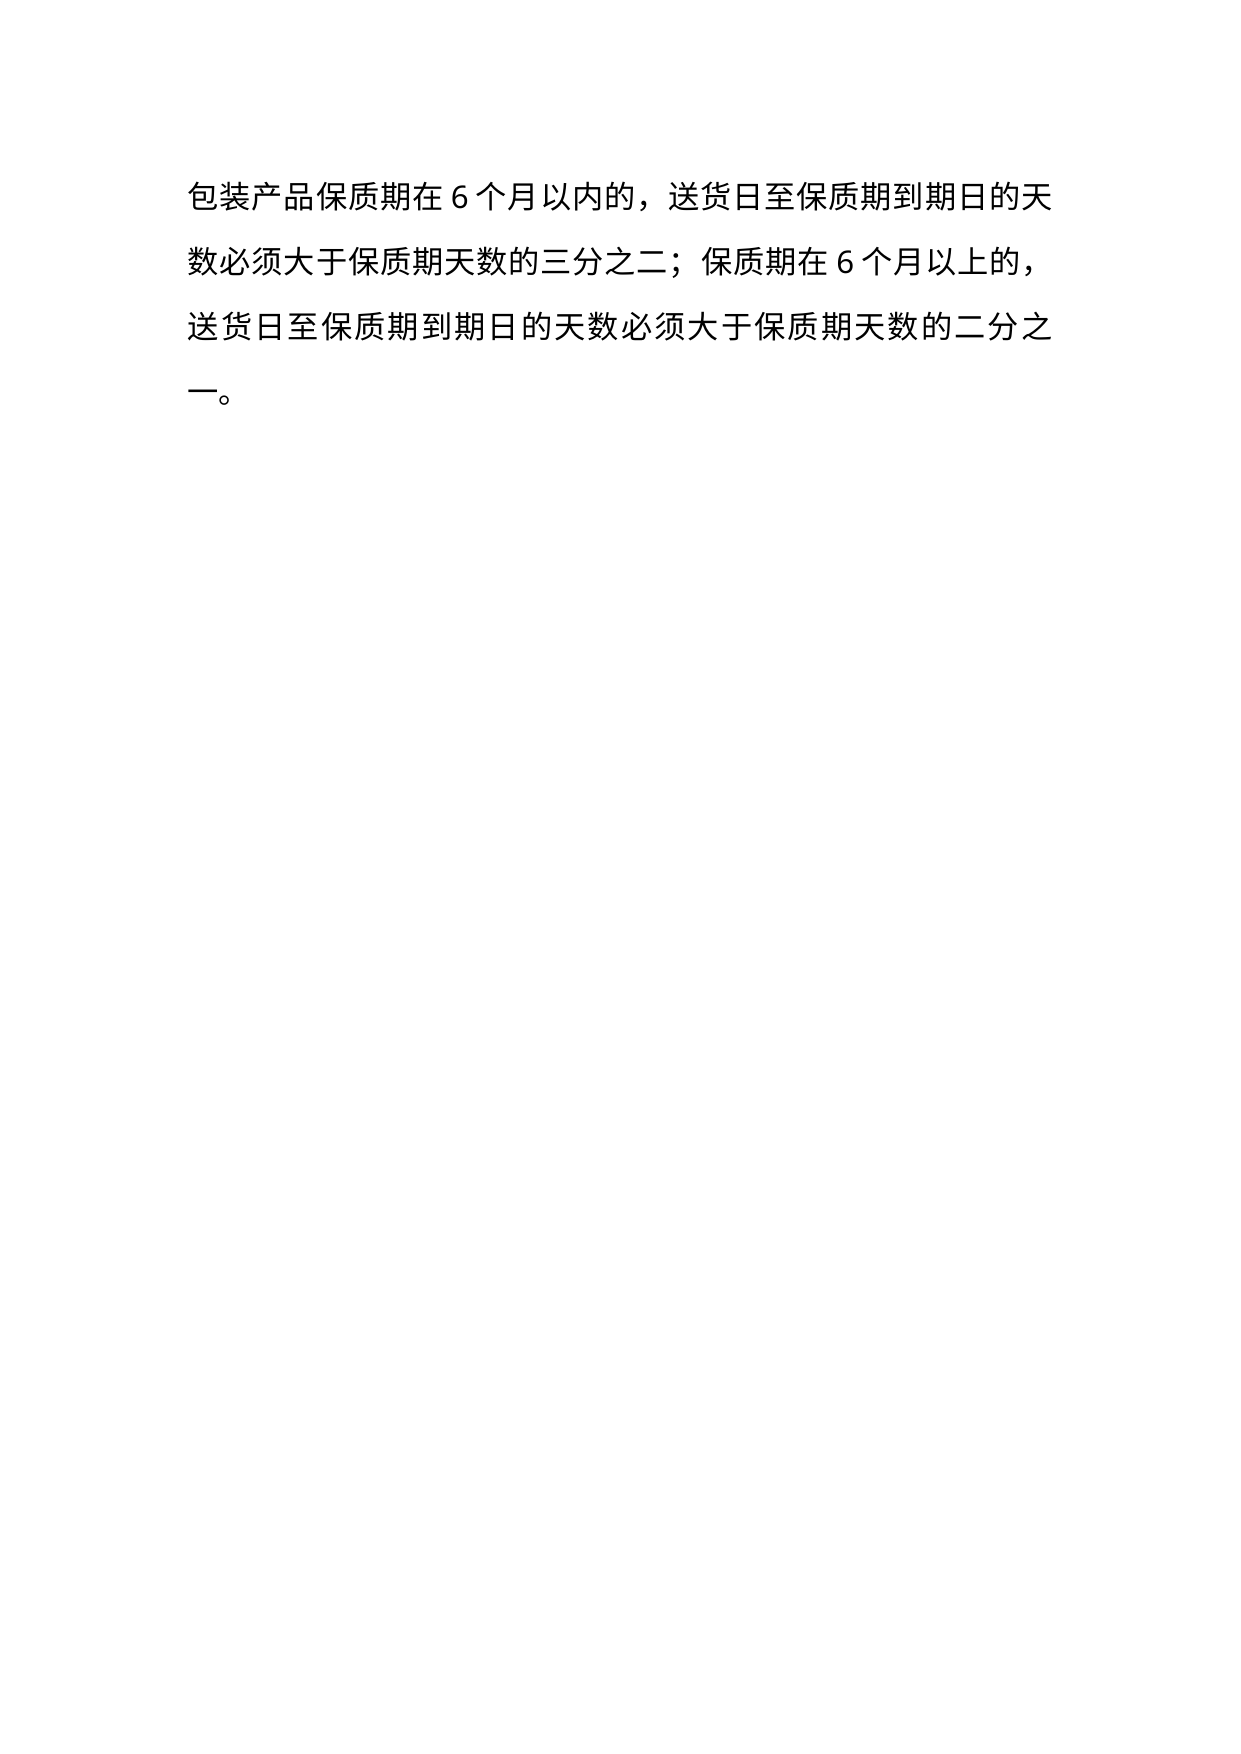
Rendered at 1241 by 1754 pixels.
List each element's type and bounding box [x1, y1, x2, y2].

text [187, 162, 1053, 422]
